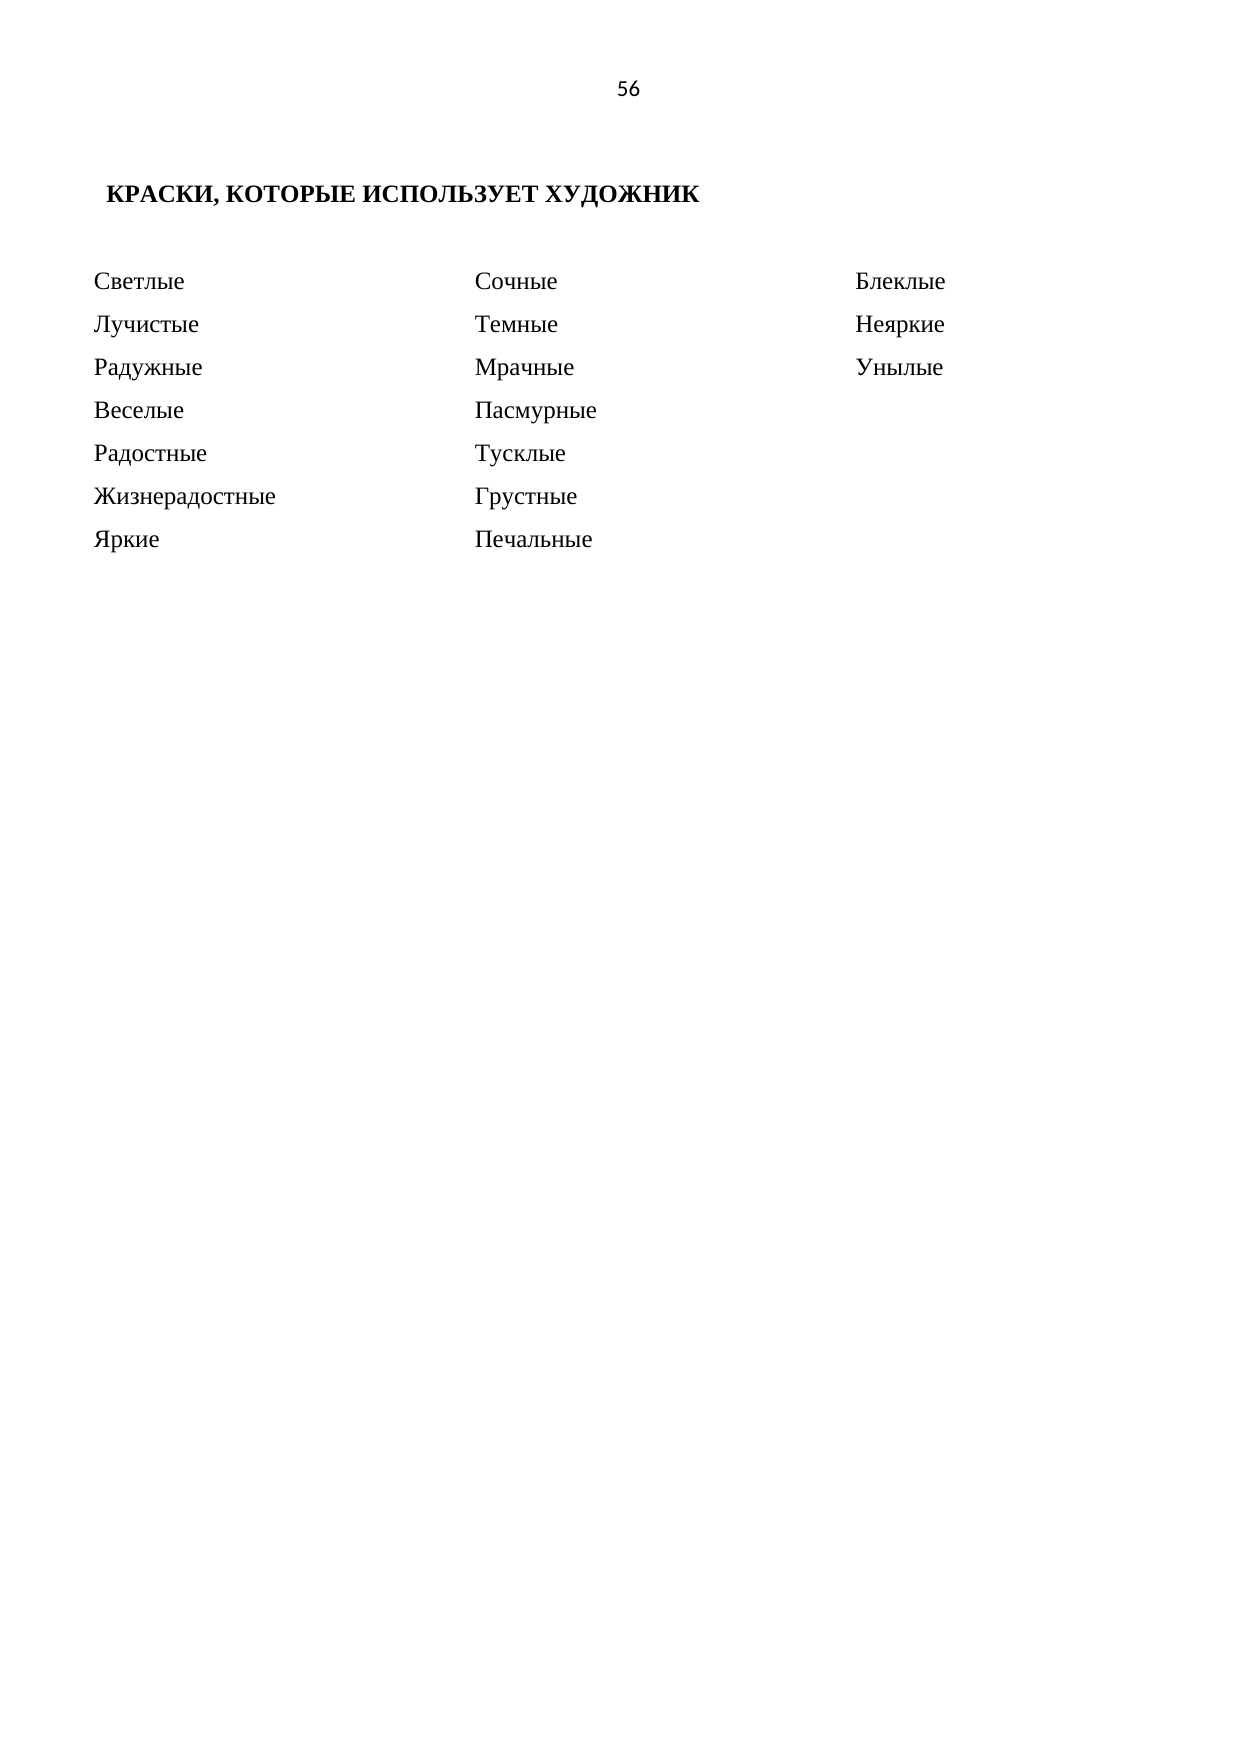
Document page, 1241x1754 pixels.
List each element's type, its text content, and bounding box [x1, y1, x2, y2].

text Темные [474, 309, 781, 338]
text Печальные [474, 524, 781, 553]
text Светлые [94, 266, 401, 294]
text Яркие [94, 524, 401, 553]
text КРАСКИ, КОТОРЫЕ ИСПОЛЬЗУЕТ ХУДОЖНИК [94, 179, 1162, 208]
text Тусклые [474, 438, 781, 467]
text Мрачные [474, 352, 781, 381]
text Радостные [94, 438, 401, 467]
text Блеклые [855, 266, 1162, 294]
text Лучистые [94, 309, 401, 338]
text Сочные [474, 266, 781, 294]
text Унылые [855, 352, 1162, 381]
text Неяркие [855, 309, 1162, 338]
text Жизнерадостные [94, 481, 401, 510]
text Грустные [474, 481, 781, 510]
text Пасмурные [474, 395, 781, 424]
text Радужные [94, 352, 401, 381]
text Веселые [94, 395, 401, 424]
